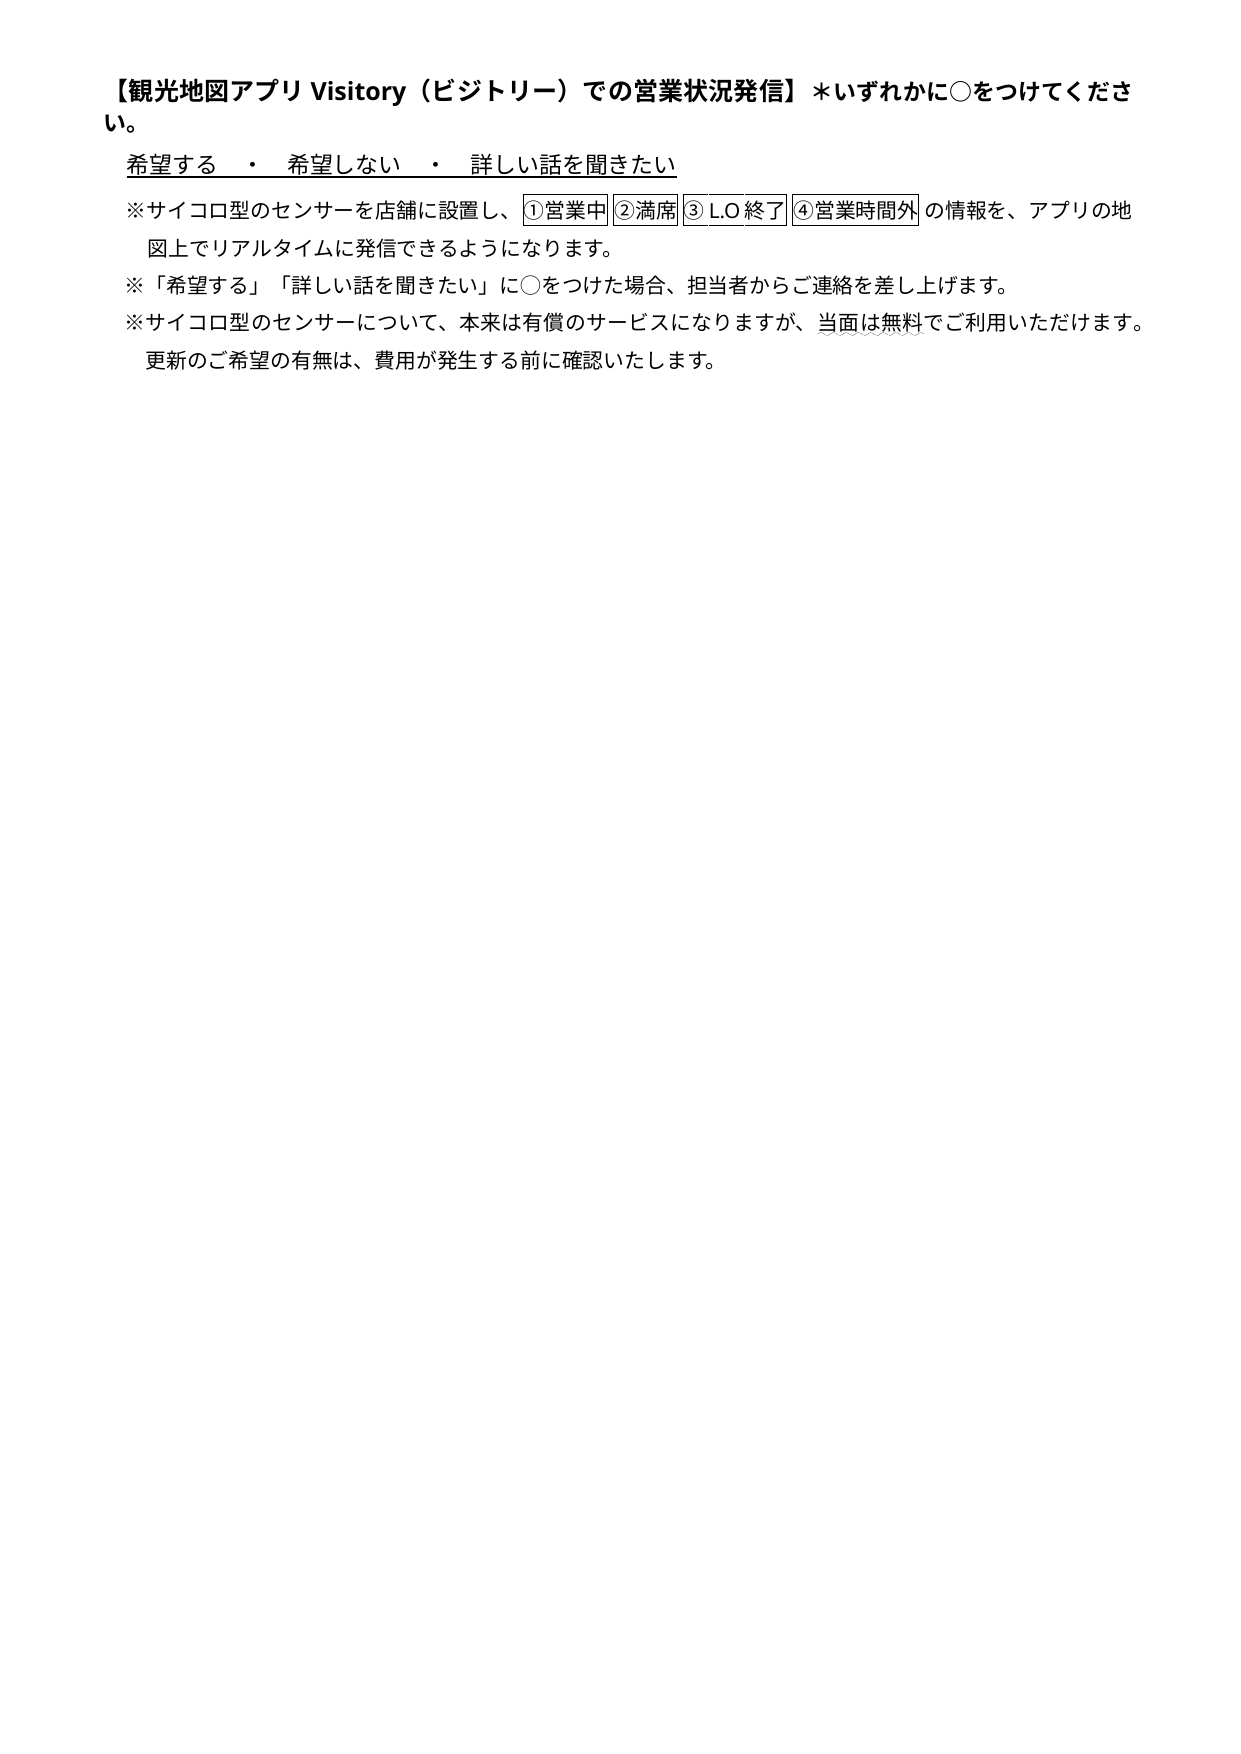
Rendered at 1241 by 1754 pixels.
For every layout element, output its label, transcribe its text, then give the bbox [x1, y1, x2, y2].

text ※サイコロ型のセンサーについて、本来は有償のサービスになりますが、当面は無料でご利用いただけます。更新のご希望の有無は、費用が発生する前に確認いたします。 [103, 303, 1134, 378]
text 【観光地図アプリVisitory（ビジトリー）での営業状況発信】＊いずれかに○をつけてください。 [103, 75, 1134, 138]
text ※サイコロ型のセンサーを店舗に設置し、①営業中 ②満席 ③L.O終了 ④営業時間外 の情報を、アプリの地図上でリアルタイムに発信できるようになります。 [103, 191, 1134, 266]
text 希望する ・ 希望しない ・ 詳しい話を聞きたい [103, 149, 1134, 180]
text ※「希望する」「詳しい話を聞きたい」に◯をつけた場合、担当者からご連絡を差し上げます。 [103, 266, 1134, 303]
